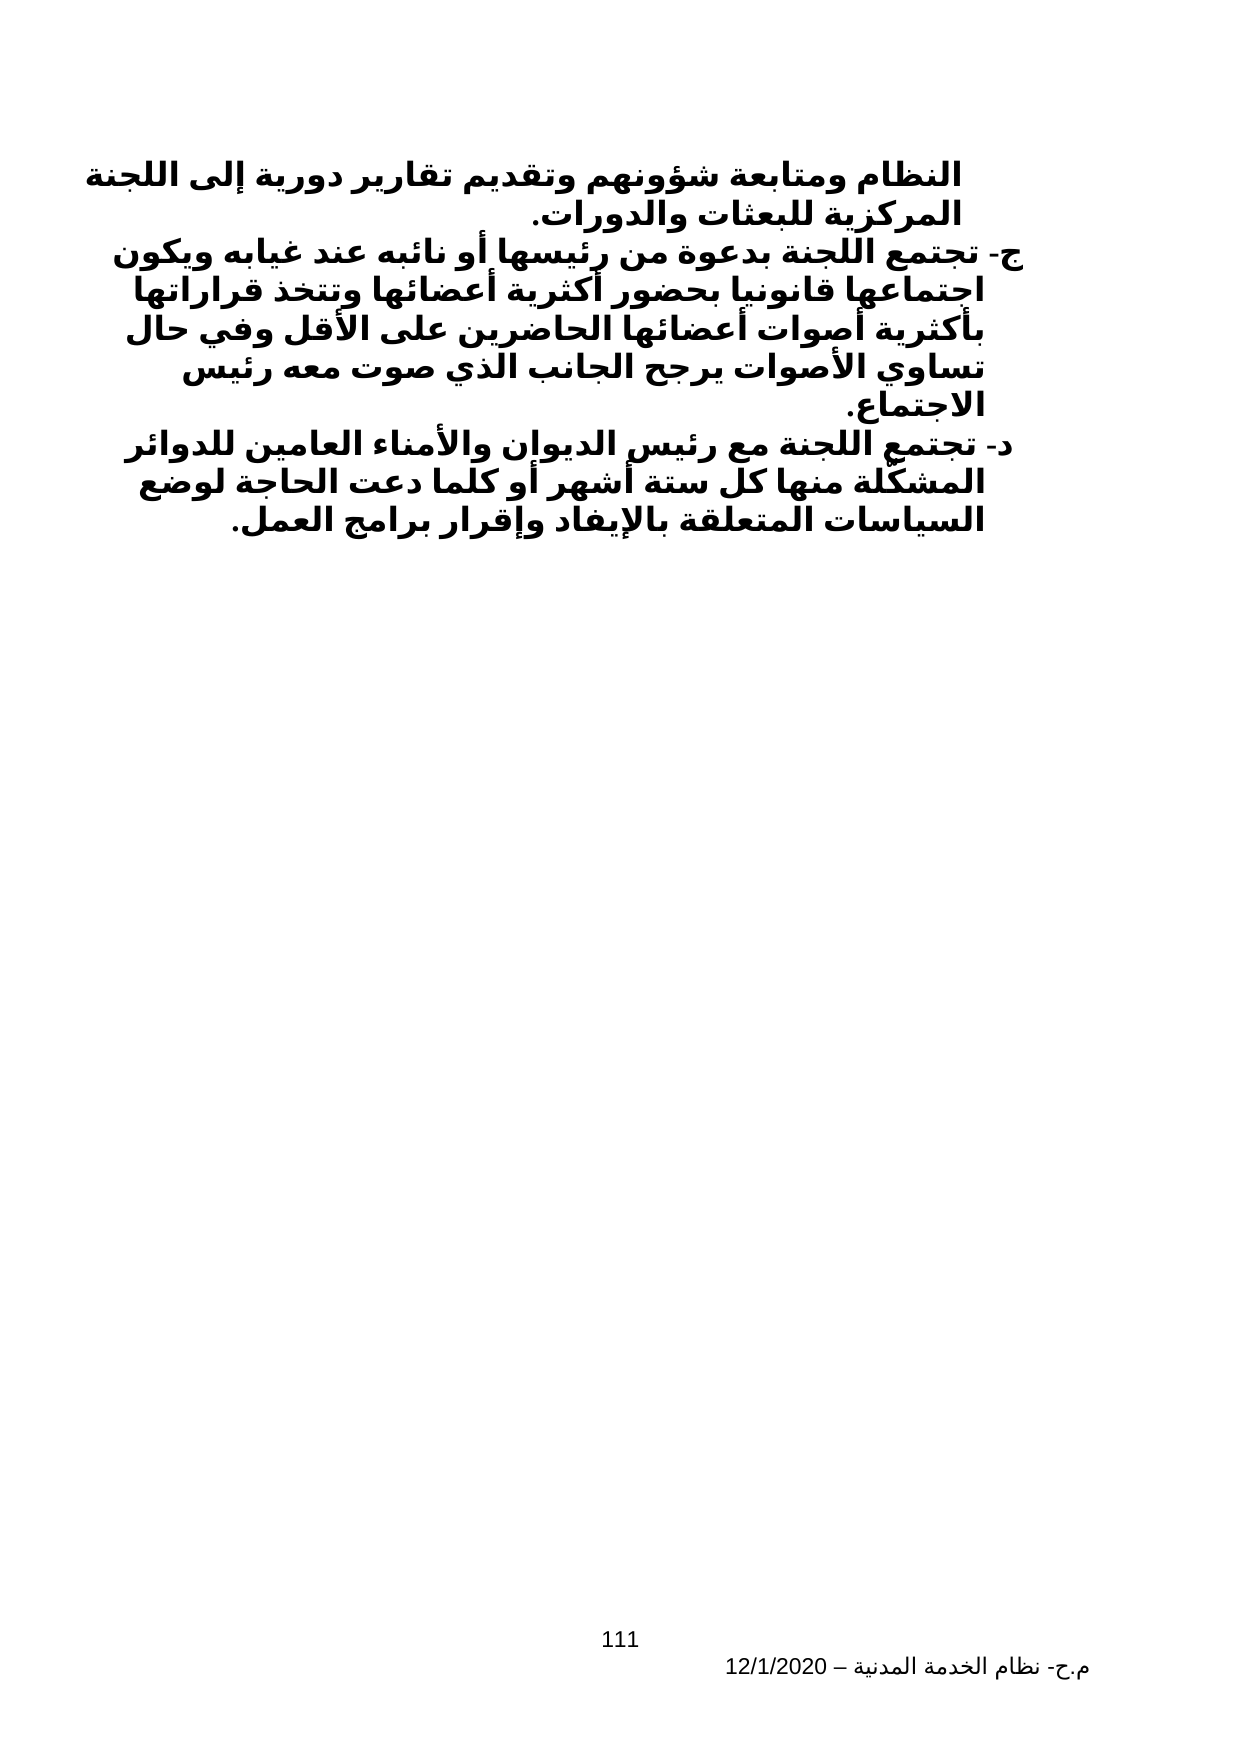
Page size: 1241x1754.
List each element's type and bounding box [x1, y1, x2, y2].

table_cell [66, 156, 1174, 577]
